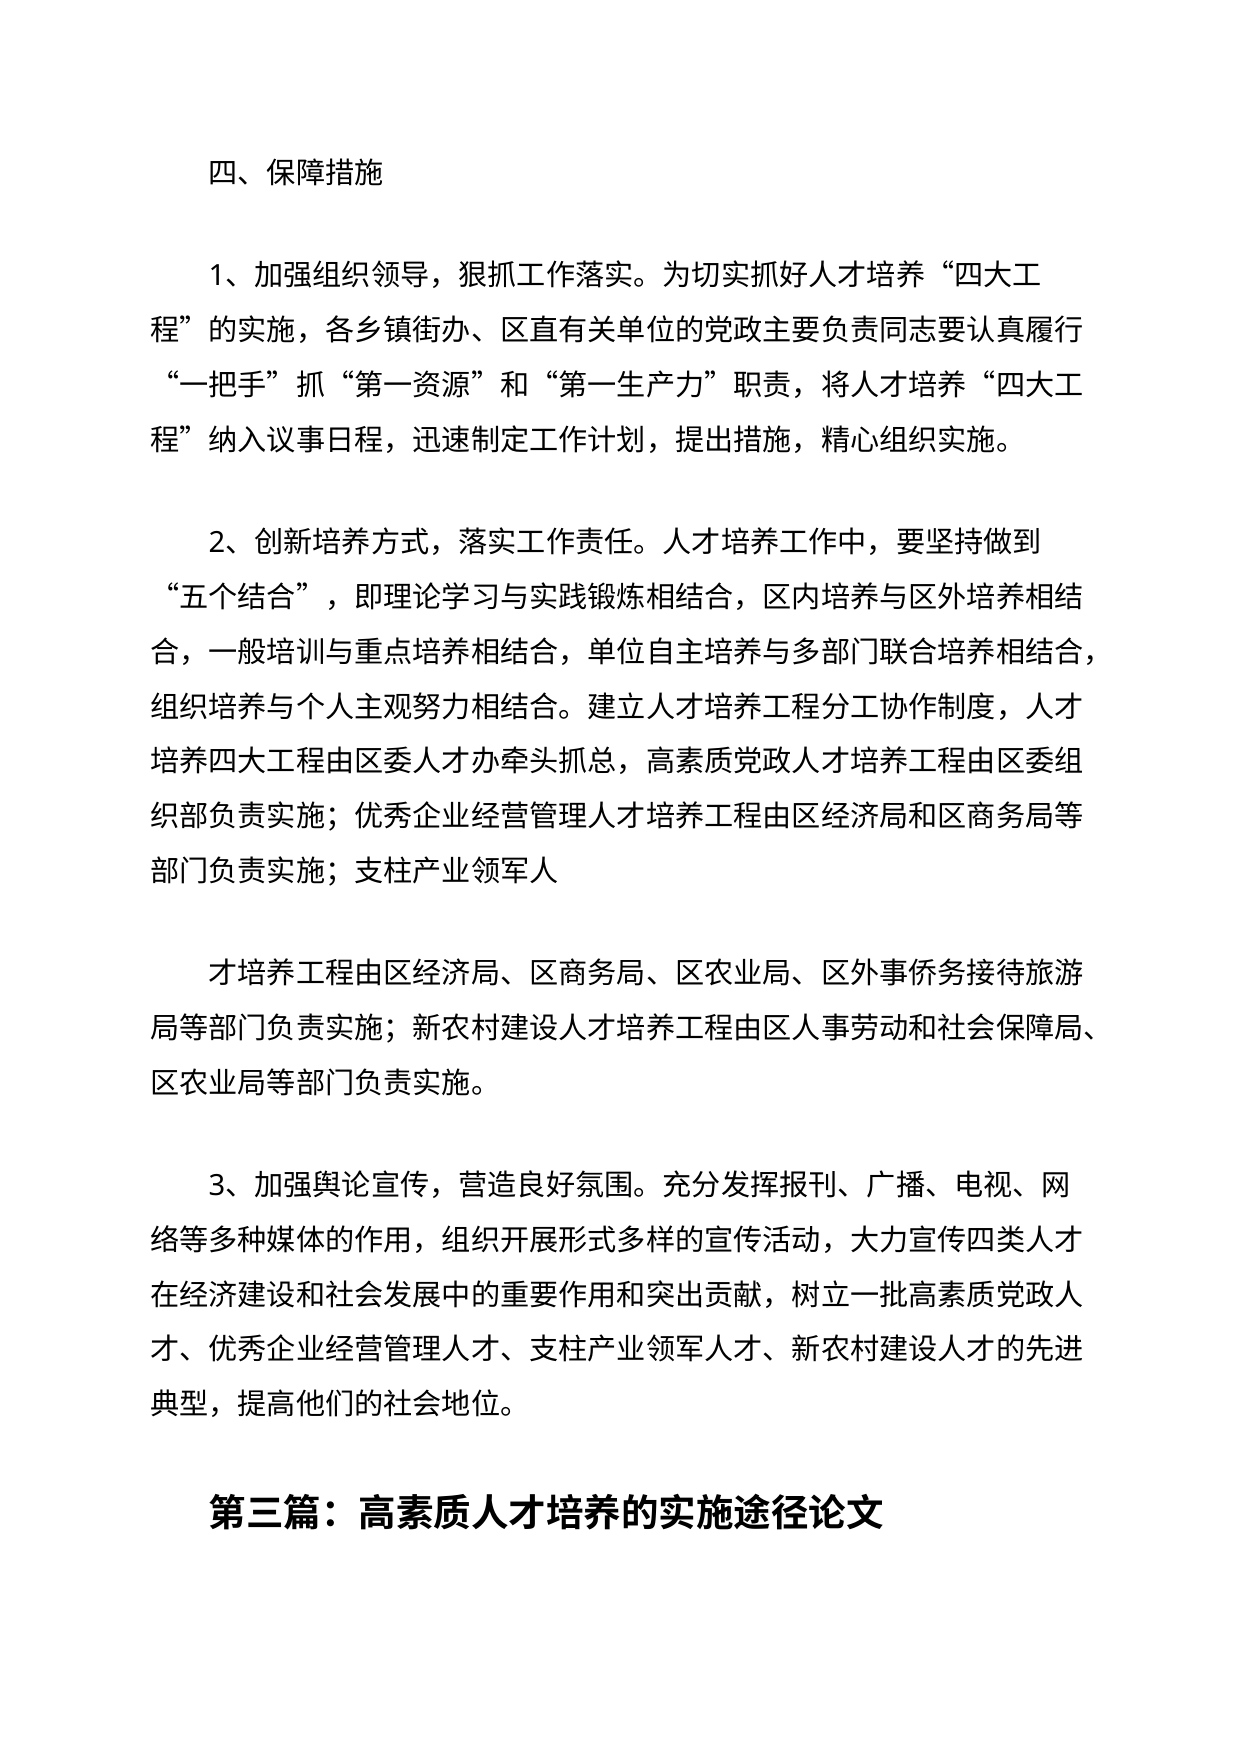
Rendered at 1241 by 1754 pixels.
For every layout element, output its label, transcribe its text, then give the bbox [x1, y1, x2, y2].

text 四、保障措施 [150, 150, 1090, 192]
text 才培养工程由区经济局、区商务局、区农业局、区外事侨务接待旅游局等部门负责实施；新农村建设人才培养工程由区人事劳动和社会保障局、区农业局等部门负责实施。 [150, 949, 1090, 1102]
text 3、加强舆论宣传，营造良好氛围。充分发挥报刊、广播、电视、网络等多种媒体的作用，组织开展形式多样的宣传活动，大力宣传四类人才在经济建设和社会发展中的重要作用和突出贡献，树立一批高素质党政人才、优秀企业经营管理人才、支柱产业领军人才、新农村建设人才的先进典型，提高他们的社会地位。 [150, 1161, 1090, 1423]
text 1、加强组织领导，狠抓工作落实。为切实抓好人才培养“四大工程”的实施，各乡镇街办、区直有关单位的党政主要负责同志要认真履行“一把手”抓“第一资源”和“第一生产力”职责，将人才培养“四大工程”纳入议事日程，迅速制定工作计划，提出措施，精心组织实施。 [150, 252, 1090, 459]
text 2、创新培养方式，落实工作责任。人才培养工作中，要坚持做到“五个结合”，即理论学习与实践锻炼相结合，区内培养与区外培养相结合，一般培训与重点培养相结合，单位自主培养与多部门联合培养相结合，组织培养与个人主观努力相结合。建立人才培养工程分工协作制度，人才培养四大工程由区委人才办牵头抓总，高素质党政人才培养工程由区委组织部负责实施；优秀企业经营管理人才培养工程由区经济局和区商务局等部门负责实施；支柱产业领军人 [150, 518, 1090, 890]
text 第三篇：高素质人才培养的实施途径论文 [150, 1483, 1090, 1537]
